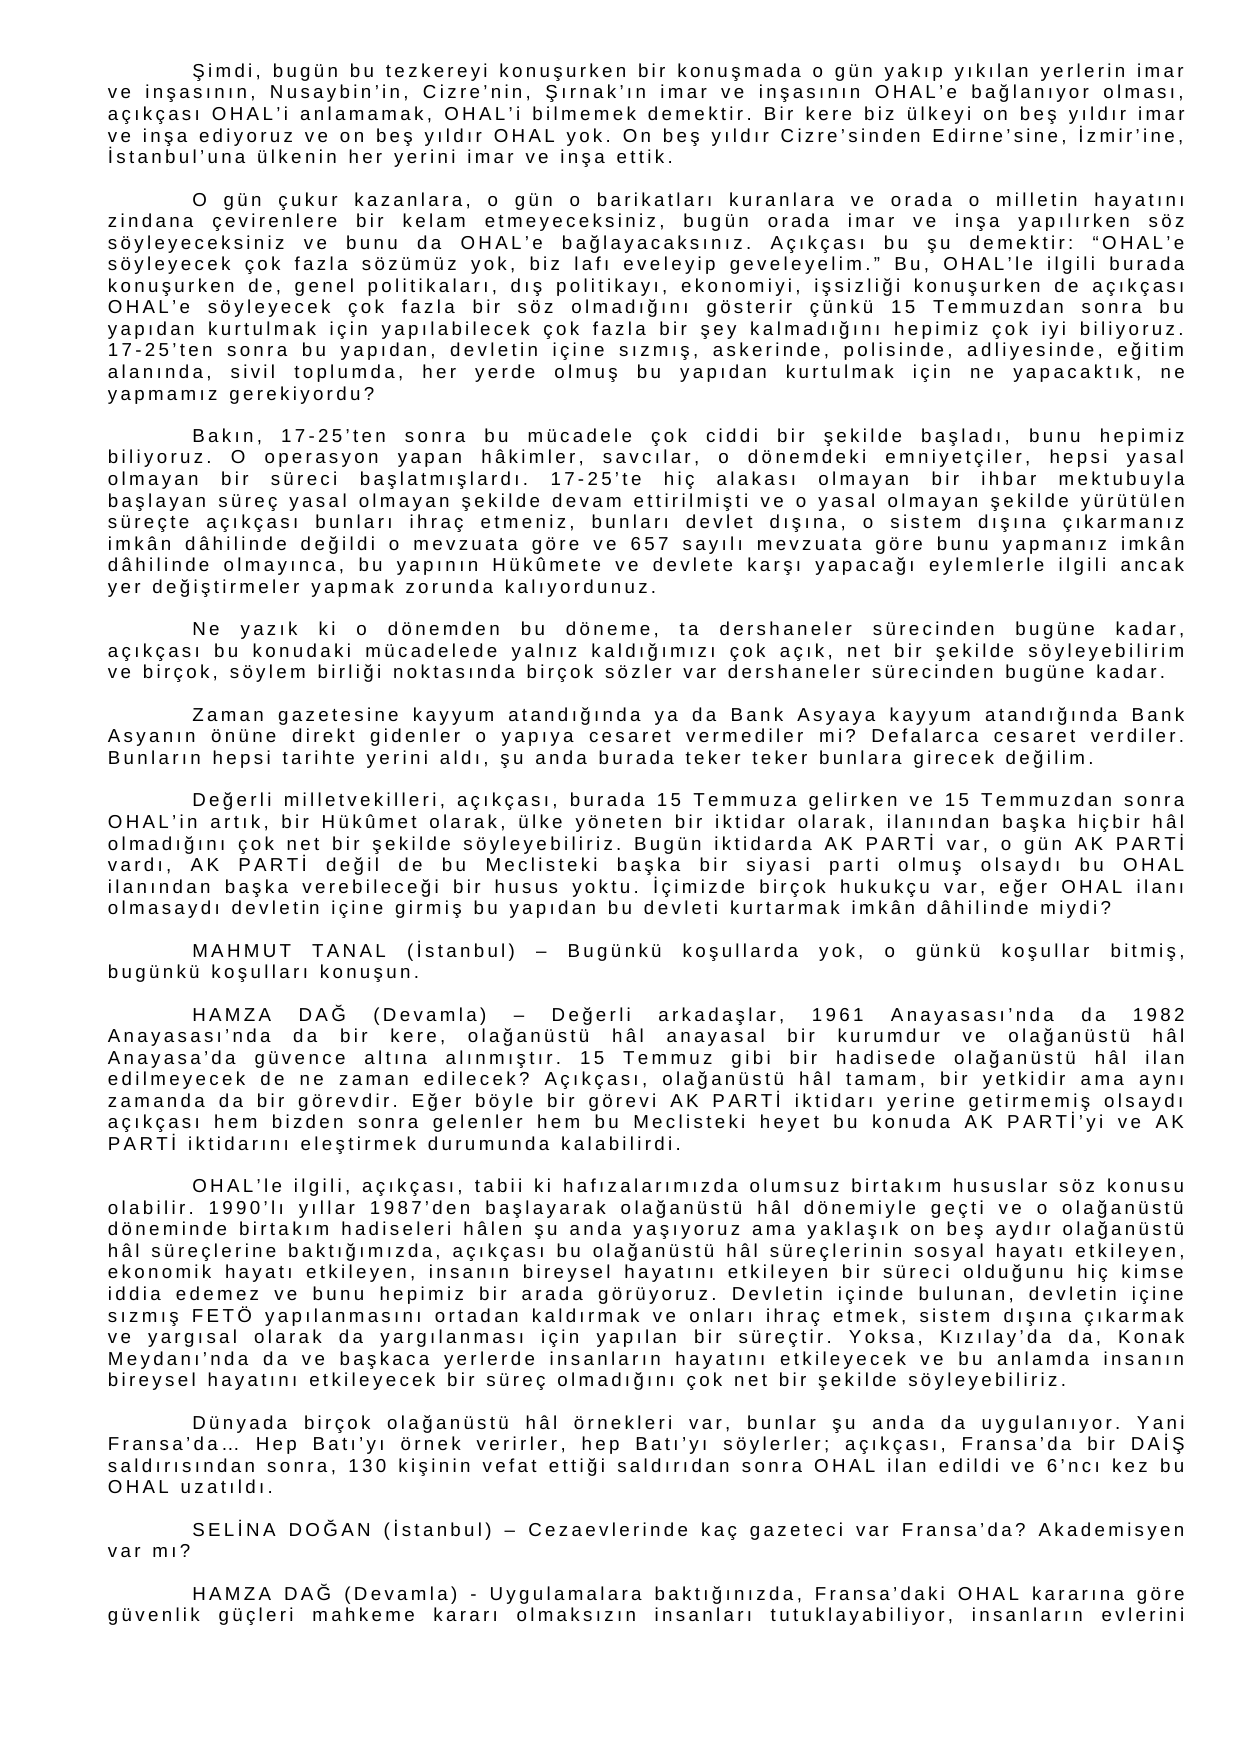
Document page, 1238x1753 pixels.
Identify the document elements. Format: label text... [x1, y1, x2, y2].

text HAMZA DAĞ (Devamla) – Değerli arkadaşlar, 1961 Anayasası’nda da 1982 Anayasası’nda da bir kere, olağanüstü hâl anayasal bir kurumdur ve olağanüstü hâl Anayasa’da güvence altına alınmıştır. 15 Temmuz gibi bir hadisede olağanüstü hâl ilan edilmeyecek de ne zaman edilecek? Açıkçası, olağanüstü hâl tamam, bir yetkidir ama aynı zamanda da bir görevdir. Eğer böyle bir görevi AK PARTİ iktidarı yerine getirmemiş olsaydı açıkçası hem bizden sonra gelenler hem bu Meclisteki heyet bu konuda AK PARTİ’yi ve AK PARTİ iktidarını eleştirmek durumunda kalabilirdi. [108, 1003, 1186, 1154]
text Şimdi, bugün bu tezkereyi konuşurken bir konuşmada o gün yakıp yıkılan yerlerin imar ve inşasının, Nusaybin’in, Cizre’nin, Şırnak’ın imar ve inşasının OHAL’e bağlanıyor olması, açıkçası OHAL’i anlamamak, OHAL’i bilmemek demektir. Bir kere biz ülkeyi on beş yıldır imar ve inşa ediyoruz ve on beş yıldır OHAL yok. On beş yıldır Cizre’sinden Edirne’sine, İzmir’ine, İstanbul’una ülkenin her yerini imar ve inşa ettik. [108, 60, 1186, 167]
text SELİNA DOĞAN (İstanbul) – Cezaevlerinde kaç gazeteci var Fransa’da? Akademisyen var mı? [108, 1519, 1186, 1562]
text MAHMUT TANAL (İstanbul) – Bugünkü koşullarda yok, o günkü koşullar bitmiş, bugünkü koşulları konuşun. [108, 939, 1186, 982]
text Dünyada birçok olağanüstü hâl örnekleri var, bunlar şu anda da uygulanıyor. Yani Fransa’da… Hep Batı’yı örnek verirler, hep Batı’yı söylerler; açıkçası, Fransa’da bir DAİŞ saldırısından sonra, 130 kişinin vefat ettiği saldırıdan sonra OHAL ilan edildi ve 6’ncı kez bu OHAL uzatıldı. [108, 1412, 1186, 1498]
text O gün çukur kazanlara, o gün o barikatları kuranlara ve orada o milletin hayatını zindana çevirenlere bir kelam etmeyeceksiniz, bugün orada imar ve inşa yapılırken söz söyleyeceksiniz ve bunu da OHAL’e bağlayacaksınız. Açıkçası bu şu demektir: “OHAL’e söyleyecek çok fazla sözümüz yok, biz lafı eveleyip geveleyelim.” Bu, OHAL’le ilgili burada konuşurken de, genel politikaları, dış politikayı, ekonomiyi, işsizliği konuşurken de açıkçası OHAL’e söyleyecek çok fazla bir söz olmadığını gösterir çünkü 15 Temmuzdan sonra bu yapıdan kurtulmak için yapılabilecek çok fazla bir şey kalmadığını hepimiz çok iyi biliyoruz. 17-25’ten sonra bu yapıdan, devletin içine sızmış, askerinde, polisinde, adliyesinde, eğitim alanında, sivil toplumda, her yerde olmuş bu yapıdan kurtulmak için ne yapacaktık, ne yapmamız gerekiyordu? [108, 188, 1186, 404]
text Değerli milletvekilleri, açıkçası, burada 15 Temmuza gelirken ve 15 Temmuzdan sonra OHAL’in artık, bir Hükûmet olarak, ülke yöneten bir iktidar olarak, ilanından başka hiçbir hâl olmadığını çok net bir şekilde söyleyebiliriz. Bugün iktidarda AK PARTİ var, o gün AK PARTİ vardı, AK PARTİ değil de bu Meclisteki başka bir siyasi parti olmuş olsaydı bu OHAL ilanından başka verebileceği bir husus yoktu. İçimizde birçok hukukçu var, eğer OHAL ilanı olmasaydı devletin içine girmiş bu yapıdan bu devleti kurtarmak imkân dâhilinde miydi? [108, 789, 1186, 918]
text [108, 1583, 1186, 1626]
text Zaman gazetesine kayyum atandığında ya da Bank Asyaya kayyum atandığında Bank Asyanın önüne direkt gidenler o yapıya cesaret vermediler mi? Defalarca cesaret verdiler. Bunların hepsi tarihte yerini aldı, şu anda burada teker teker bunlara girecek değilim. [108, 704, 1186, 768]
text OHAL’le ilgili, açıkçası, tabii ki hafızalarımızda olumsuz birtakım hususlar söz konusu olabilir. 1990’lı yıllar 1987’den başlayarak olağanüstü hâl dönemiyle geçti ve o olağanüstü döneminde birtakım hadiseleri hâlen şu anda yaşıyoruz ama yaklaşık on beş aydır olağanüstü hâl süreçlerine baktığımızda, açıkçası bu olağanüstü hâl süreçlerinin sosyal hayatı etkileyen, ekonomik hayatı etkileyen, insanın bireysel hayatını etkileyen bir süreci olduğunu hiç kimse iddia edemez ve bunu hepimiz bir arada görüyoruz. Devletin içinde bulunan, devletin içine sızmış FETÖ yapılanmasını ortadan kaldırmak ve onları ihraç etmek, sistem dışına çıkarmak ve yargısal olarak da yargılanması için yapılan bir süreçtir. Yoksa, Kızılay’da da, Konak Meydanı’nda da ve başkaca yerlerde insanların hayatını etkileyecek ve bu anlamda insanın bireysel hayatını etkileyecek bir süreç olmadığını çok net bir şekilde söyleyebiliriz. [108, 1175, 1186, 1391]
text Ne yazık ki o dönemden bu döneme, ta dershaneler sürecinden bugüne kadar, açıkçası bu konudaki mücadelede yalnız kaldığımızı çok açık, net bir şekilde söyleyebilirim ve birçok, söylem birliği noktasında birçok sözler var dershaneler sürecinden bugüne kadar. [108, 618, 1186, 683]
text Bakın, 17-25’ten sonra bu mücadele çok ciddi bir şekilde başladı, bunu hepimiz biliyoruz. O operasyon yapan hâkimler, savcılar, o dönemdeki emniyetçiler, hepsi yasal olmayan bir süreci başlatmışlardı. 17-25’te hiç alakası olmayan bir ihbar mektubuyla başlayan süreç yasal olmayan şekilde devam ettirilmişti ve o yasal olmayan şekilde yürütülen süreçte açıkçası bunları ihraç etmeniz, bunları devlet dışına, o sistem dışına çıkarmanız imkân dâhilinde değildi o mevzuata göre ve 657 sayılı mevzuata göre bunu yapmanız imkân dâhilinde olmayınca, bu yapının Hükûmete ve devlete karşı yapacağı eylemlerle ilgili ancak yer değiştirmeler yapmak zorunda kalıyordunuz. [108, 425, 1186, 597]
